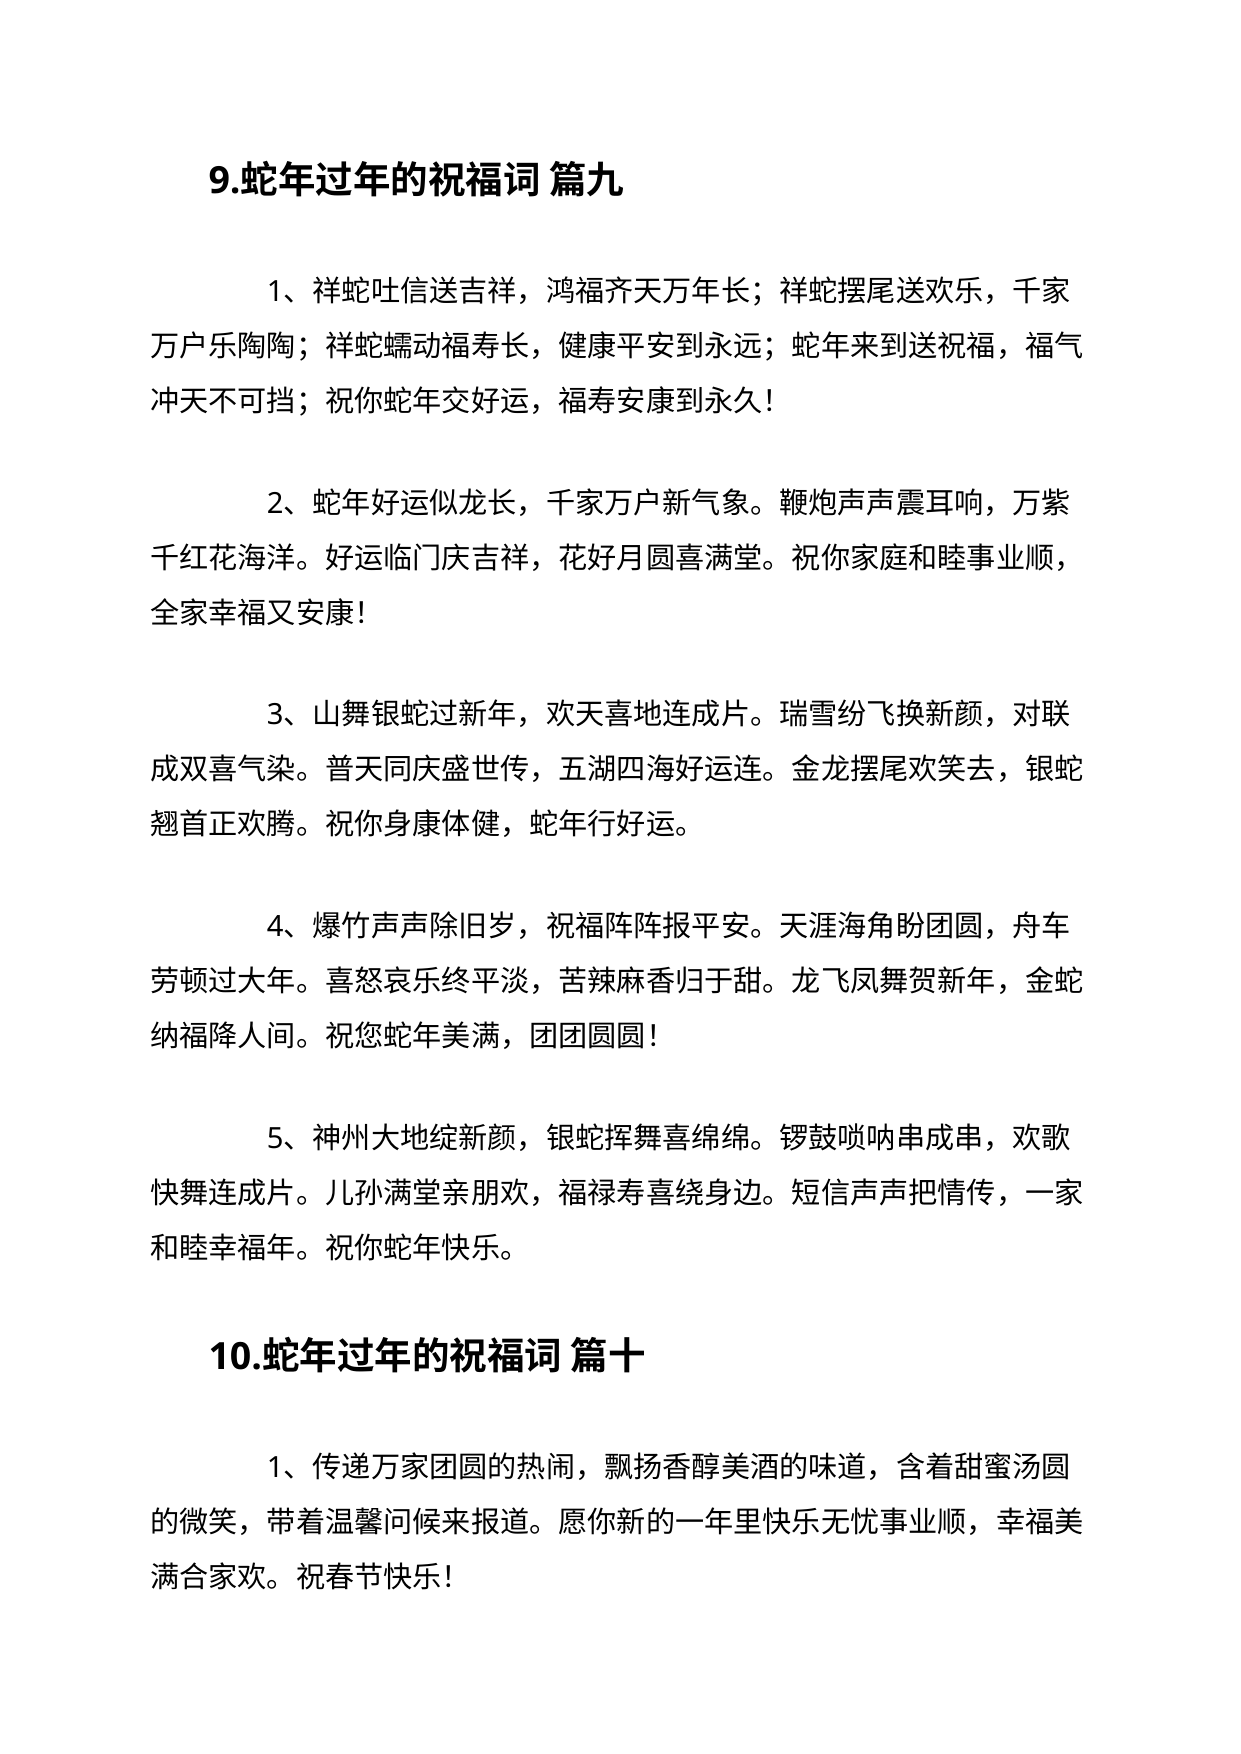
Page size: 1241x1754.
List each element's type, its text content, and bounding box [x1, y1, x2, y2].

text 5、神州大地绽新颜，银蛇挥舞喜绵绵。锣鼓唢呐串成串，欢歌快舞连成片。儿孙满堂亲朋欢，福禄寿喜绕身边。短信声声把情传，一家和睦幸福年。祝你蛇年快乐。 [150, 1114, 1090, 1266]
text 3、山舞银蛇过新年，欢天喜地连成片。瑞雪纷飞换新颜，对联成双喜气染。普天同庆盛世传，五湖四海好运连。金龙摆尾欢笑去，银蛇翘首正欢腾。祝你身康体健，蛇年行好运。 [150, 691, 1090, 843]
text 4、爆竹声声除旧岁，祝福阵阵报平安。天涯海角盼团圆，舟车劳顿过大年。喜怒哀乐终平淡，苦辣麻香归于甜。龙飞凤舞贺新年，金蛇纳福降人间。祝您蛇年美满，团团圆圆！ [150, 903, 1090, 1055]
text 1、祥蛇吐信送吉祥，鸿福齐天万年长；祥蛇摆尾送欢乐，千家万户乐陶陶；祥蛇蠕动福寿长，健康平安到永远；蛇年来到送祝福，福气冲天不可挡；祝你蛇年交好运，福寿安康到永久！ [150, 268, 1090, 420]
text 2、蛇年好运似龙长，千家万户新气象。鞭炮声声震耳响，万紫千红花海洋。好运临门庆吉祥，花好月圆喜满堂。祝你家庭和睦事业顺，全家幸福又安康！ [150, 479, 1090, 631]
text 1、传递万家团圆的热闹，飘扬香醇美酒的味道，含着甜蜜汤圆的微笑，带着温馨问候来报道。愿你新的一年里快乐无忧事业顺，幸福美满合家欢。祝春节快乐！ [150, 1443, 1090, 1596]
text 10.蛇年过年的祝福词 篇十 [150, 1326, 1090, 1380]
text 9.蛇年过年的祝福词 篇九 [150, 150, 1090, 204]
